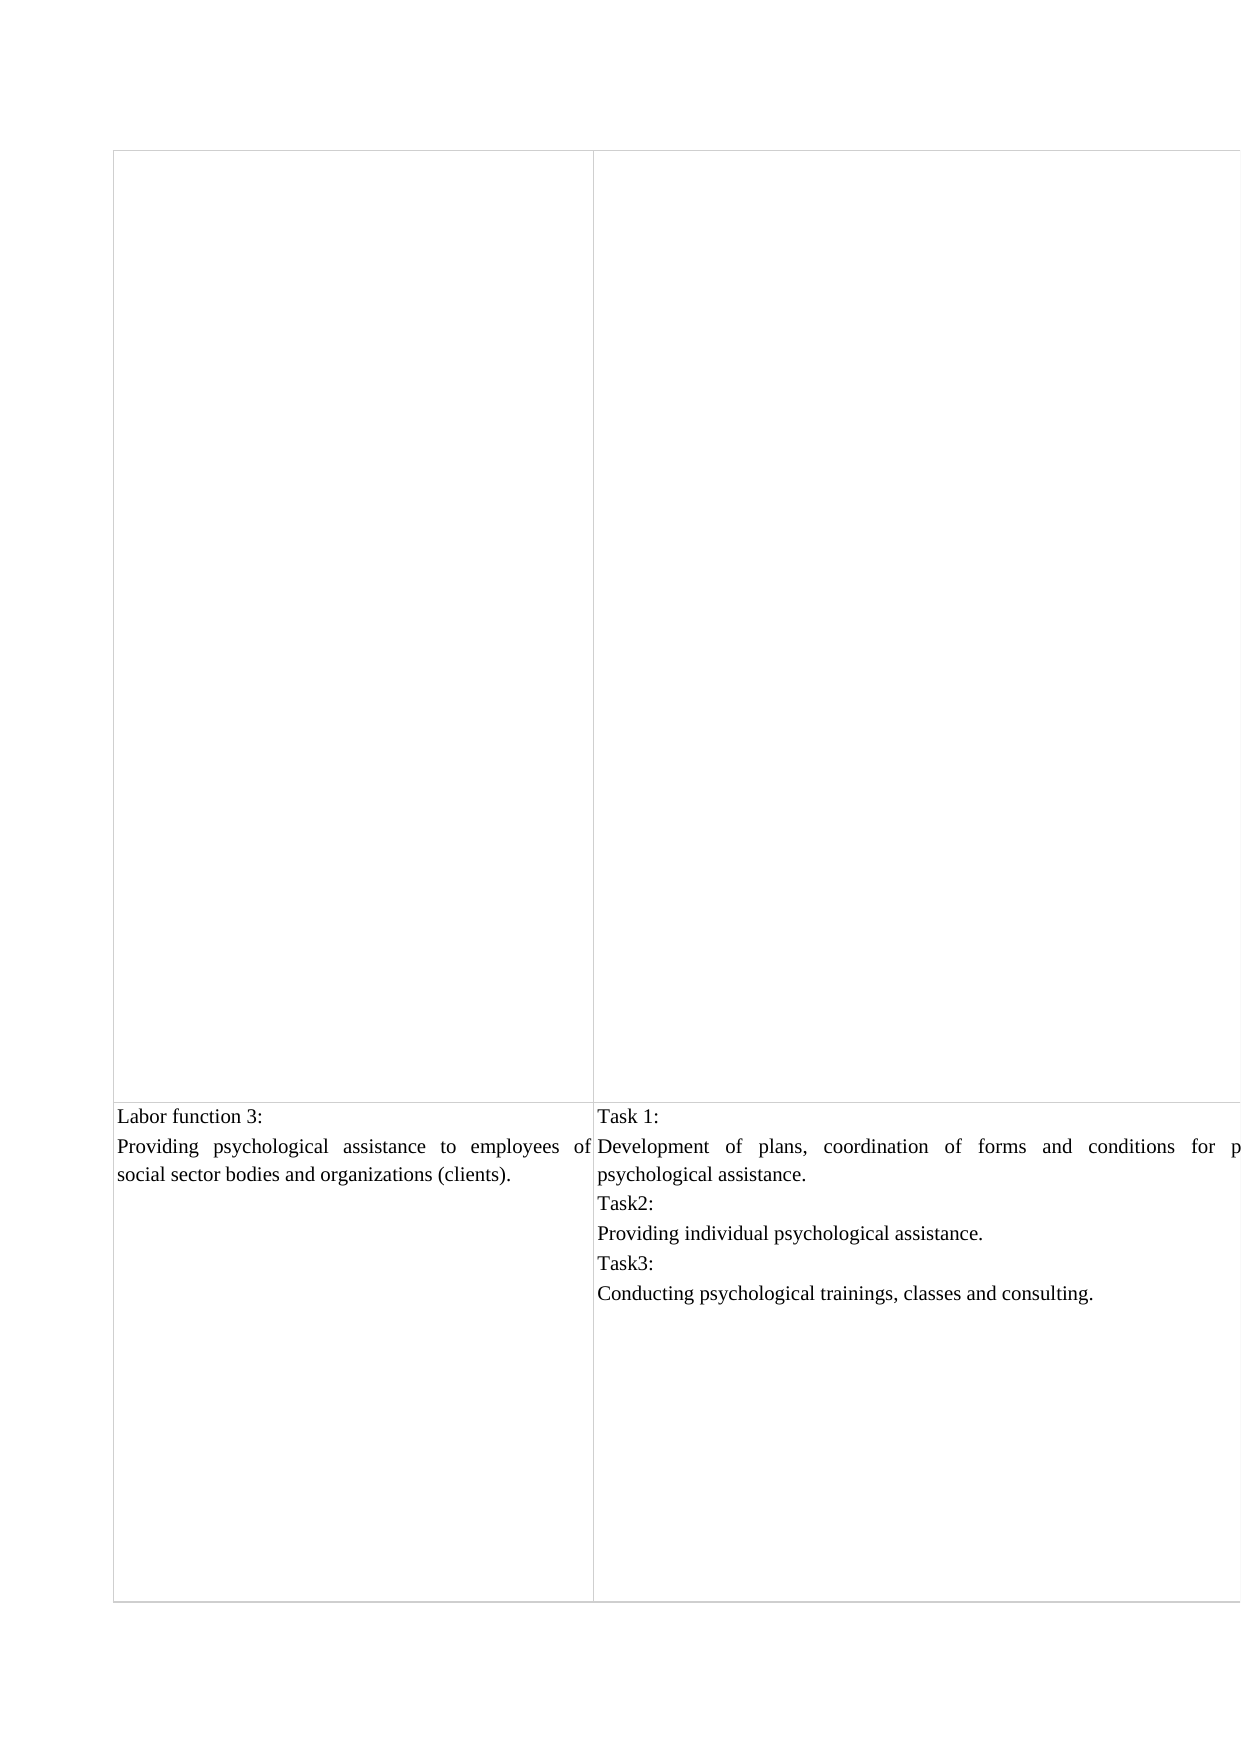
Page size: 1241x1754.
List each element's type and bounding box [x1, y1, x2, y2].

table_cell [114, 1103, 593, 1601]
table_cell [594, 1103, 1240, 1601]
